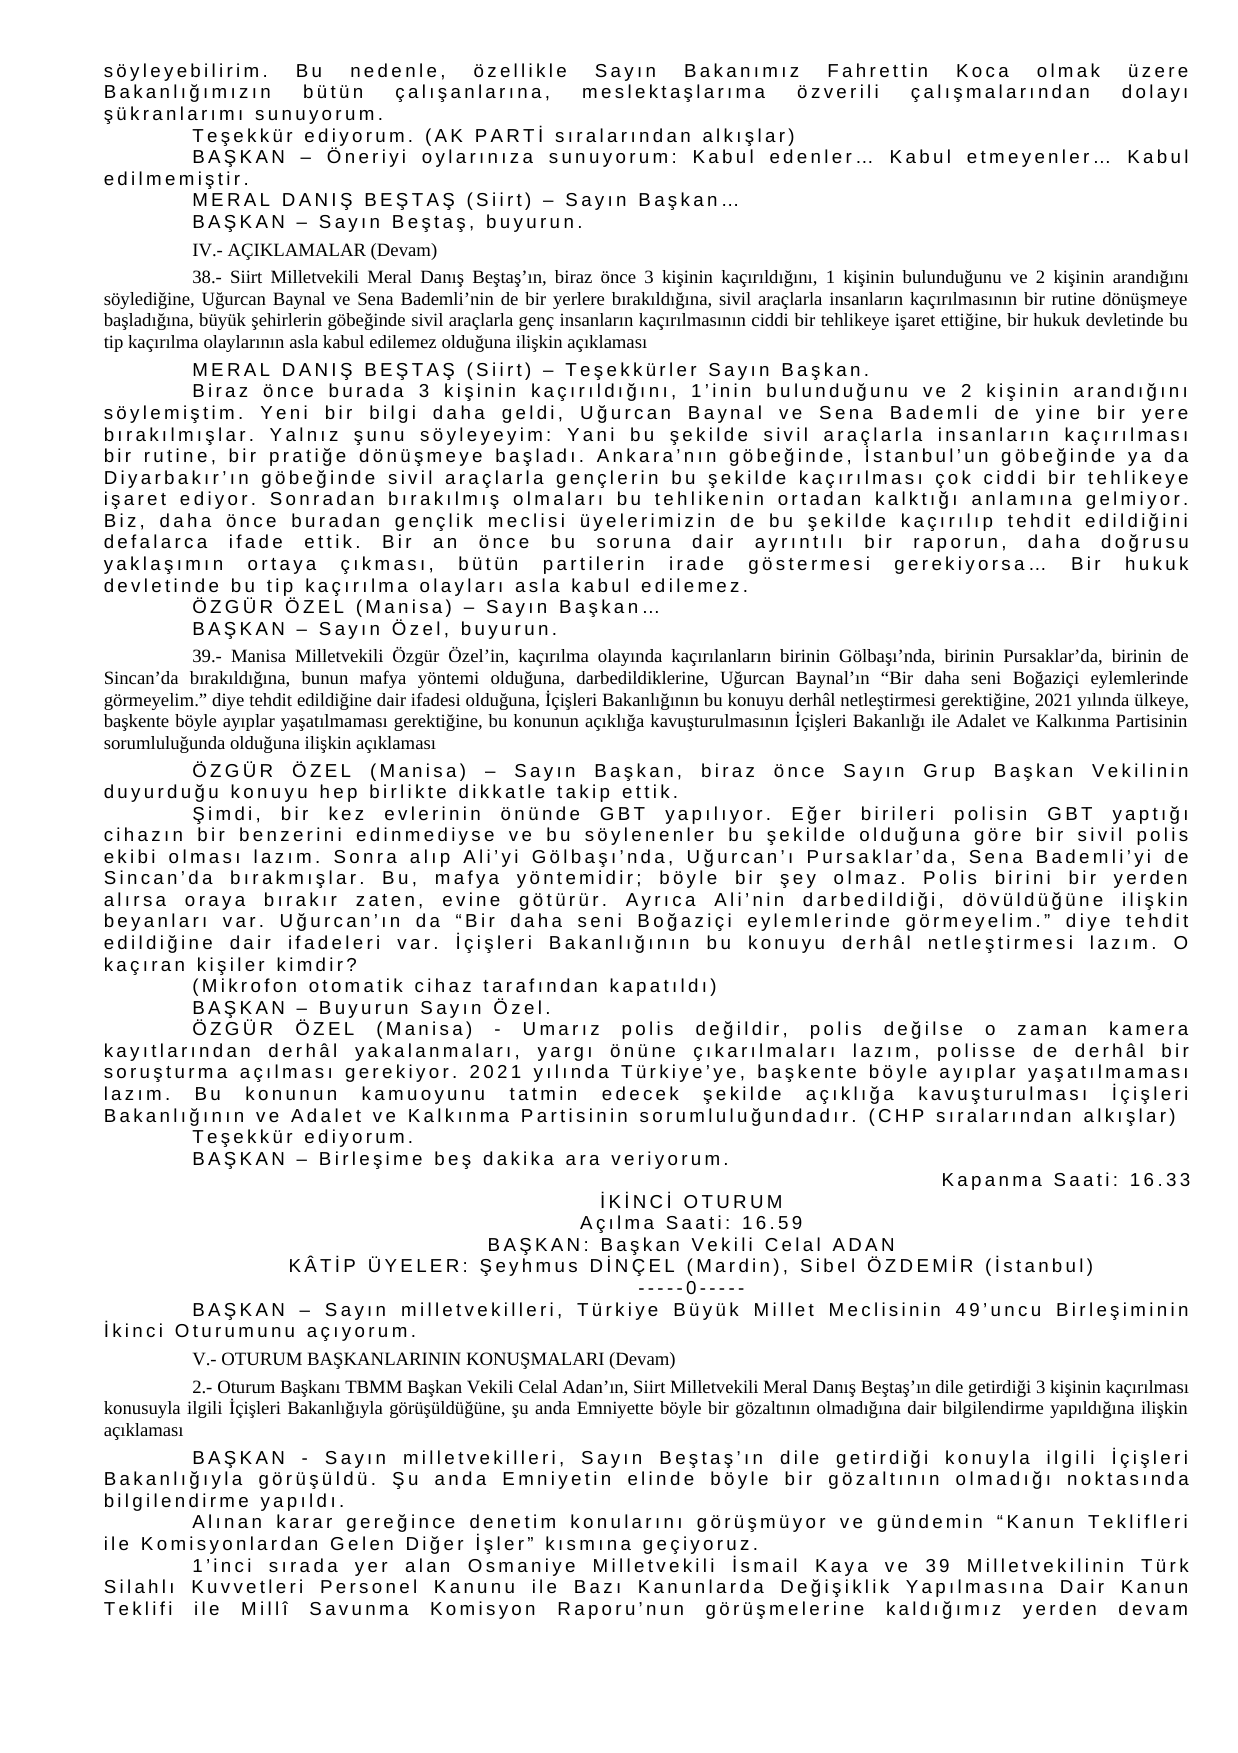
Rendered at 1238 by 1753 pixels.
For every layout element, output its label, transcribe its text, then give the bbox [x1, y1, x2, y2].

text ÖZGÜR ÖZEL (Manisa) – Sayın Başkan… [103, 596, 1190, 617]
text Şimdi, bir kez evlerinin önünde GBT yapılıyor. Eğer birileri polisin GBT yaptığı cihazın bir benzerini edinmediyse ve bu söylenenler bu şekilde olduğuna göre bir sivil polis ekibi olması lazım. Sonra alıp Ali’yi Gölbaşı’nda, Uğurcan’ı Pursaklar’da, Sena Bademli’yi de Sincan’da bırakmışlar. Bu, mafya yöntemidir; böyle bir şey olmaz. Polis birini bir yerden alırsa oraya bırakır zaten, evine götürür. Ayrıca Ali’nin darbedildiği, dövüldüğüne ilişkin beyanları var. Uğurcan’ın da “Bir daha seni Boğaziçi eylemlerinde görmeyelim.” diye tehdit edildiğine dair ifadeleri var. İçişleri Bakanlığının bu konuyu derhâl netleştirmesi lazım. O kaçıran kişiler kimdir? [103, 802, 1190, 975]
text MERAL DANIŞ BEŞTAŞ (Siirt) – Teşekkürler Sayın Başkan. [103, 359, 1190, 380]
text BAŞKAN: Başkan Vekili Celal ADAN [103, 1234, 1190, 1255]
text IV.- AÇIKLAMALAR (Devam) [103, 238, 1190, 260]
text V.- OTURUM BAŞKANLARININ KONUŞMALARI (Devam) [103, 1348, 1190, 1369]
text -----0----- [103, 1277, 1190, 1298]
text 2.- Oturum Başkanı TBMM Başkan Vekili Celal Adan’ın, Siirt Milletvekili Meral Danış Beştaş’ın dile getirdiği 3 kişinin kaçırılması konusuyla ilgili İçişleri Bakanlığıyla görüşüldüğüne, şu anda Emniyette böyle bir gözaltının olmadığına dair bilgilendirme yapıldığına ilişkin açıklaması [103, 1376, 1190, 1440]
text KÂTİP ÜYELER: Şeyhmus DİNÇEL (Mardin), Sibel ÖZDEMİR (İstanbul) [103, 1255, 1190, 1277]
text Kapanma Saati: 16.33 [103, 1169, 1190, 1191]
text 38.- Siirt Milletvekili Meral Danış Beştaş’ın, biraz önce 3 kişinin kaçırıldığını, 1 kişinin bulunduğunu ve 2 kişinin arandığını söylediğine, Uğurcan Baynal ve Sena Bademli’nin de bir yerlere bırakıldığına, sivil araçlarla insanların kaçırılmasının bir rutine dönüşmeye başladığına, büyük şehirlerin göbeğinde sivil araçlarla genç insanların kaçırılmasının ciddi bir tehlikeye işaret ettiğine, bir hukuk devletinde bu tip kaçırılma olaylarının asla kabul edilemez olduğuna ilişkin açıklaması [103, 266, 1190, 352]
text İKİNCİ OTURUM [103, 1191, 1190, 1212]
text BAŞKAN – Sayın Özel, buyurun. [103, 617, 1190, 639]
text Teşekkür ediyorum. [103, 1126, 1190, 1147]
text BAŞKAN – Birleşime beş dakika ara veriyorum. [103, 1147, 1190, 1169]
text BAŞKAN – Sayın Beştaş, buyurun. [103, 211, 1190, 232]
text MERAL DANIŞ BEŞTAŞ (Siirt) – Sayın Başkan… [103, 189, 1190, 211]
text BAŞKAN - Sayın milletvekilleri, Sayın Beştaş’ın dile getirdiği konuyla ilgili İçişleri Bakanlığıyla görüşüldü. Şu anda Emniyetin elinde böyle bir gözaltının olmadığı noktasında bilgilendirme yapıldı. [103, 1447, 1190, 1511]
text 39.- Manisa Milletvekili Özgür Özel’in, kaçırılma olayında kaçırılanların birinin Gölbaşı’nda, birinin Pursaklar’da, birinin de Sincan’da bırakıldığına, bunun mafya yöntemi olduğuna, darbedildiklerine, Uğurcan Baynal’ın “Bir daha seni Boğaziçi eylemlerinde görmeyelim.” diye tehdit edildiğine dair ifadesi olduğuna, İçişleri Bakanlığının bu konuyu derhâl netleştirmesi gerektiğine, 2021 yılında ülkeye, başkente böyle ayıplar yaşatılmaması gerektiğine, bu konunun açıklığa kavuşturulmasının İçişleri Bakanlığı ile Adalet ve Kalkınma Partisinin sorumluluğunda olduğuna ilişkin açıklaması [103, 645, 1190, 753]
text Alınan karar gereğince denetim konularını görüşmüyor ve gündemin “Kanun Teklifleri ile Komisyonlardan Gelen Diğer İşler” kısmına geçiyoruz. [103, 1511, 1190, 1554]
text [103, 1554, 1190, 1619]
text Teşekkür ediyorum. (AK PARTİ sıralarından alkışlar) [103, 124, 1190, 146]
text ÖZGÜR ÖZEL (Manisa) – Sayın Başkan, biraz önce Sayın Grup Başkan Vekilinin duyurduğu konuyu hep birlikte dikkatle takip ettik. [103, 759, 1190, 802]
text BAŞKAN – Öneriyi oylarınıza sunuyorum: Kabul edenler… Kabul etmeyenler… Kabul edilmemiştir. [103, 146, 1190, 189]
text BAŞKAN – Buyurun Sayın Özel. [103, 997, 1190, 1018]
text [103, 60, 1190, 124]
text Açılma Saati: 16.59 [103, 1212, 1190, 1234]
text BAŞKAN – Sayın milletvekilleri, Türkiye Büyük Millet Meclisinin 49’uncu Birleşiminin İkinci Oturumunu açıyorum. [103, 1298, 1190, 1342]
text Biraz önce burada 3 kişinin kaçırıldığını, 1’inin bulunduğunu ve 2 kişinin arandığını söylemiştim. Yeni bir bilgi daha geldi, Uğurcan Baynal ve Sena Bademli de yine bir yere bırakılmışlar. Yalnız şunu söyleyeyim: Yani bu şekilde sivil araçlarla insanların kaçırılması bir rutine, bir pratiğe dönüşmeye başladı. Ankara’nın göbeğinde, İstanbul’un göbeğinde ya da Diyarbakır’ın göbeğinde sivil araçlarla gençlerin bu şekilde kaçırılması çok ciddi bir tehlikeye işaret ediyor. Sonradan bırakılmış olmaları bu tehlikenin ortadan kalktığı anlamına gelmiyor. Biz, daha önce buradan gençlik meclisi üyelerimizin de bu şekilde kaçırılıp tehdit edildiğini defalarca ifade ettik. Bir an önce bu soruna dair ayrıntılı bir raporun, daha doğrusu yaklaşımın ortaya çıkması, bütün partilerin irade göstermesi gerekiyorsa… Bir hukuk devletinde bu tip kaçırılma olayları asla kabul edilemez. [103, 380, 1190, 596]
text (Mikrofon otomatik cihaz tarafından kapatıldı) [103, 975, 1190, 997]
text ÖZGÜR ÖZEL (Manisa) - Umarız polis değildir, polis değilse o zaman kamera kayıtlarından derhâl yakalanmaları, yargı önüne çıkarılmaları lazım, polisse de derhâl bir soruşturma açılması gerekiyor. 2021 yılında Türkiye’ye, başkente böyle ayıplar yaşatılmaması lazım. Bu konunun kamuoyunu tatmin edecek şekilde açıklığa kavuşturulması İçişleri Bakanlığının ve Adalet ve Kalkınma Partisinin sorumluluğundadır. (CHP sıralarından alkışlar) [103, 1018, 1190, 1126]
